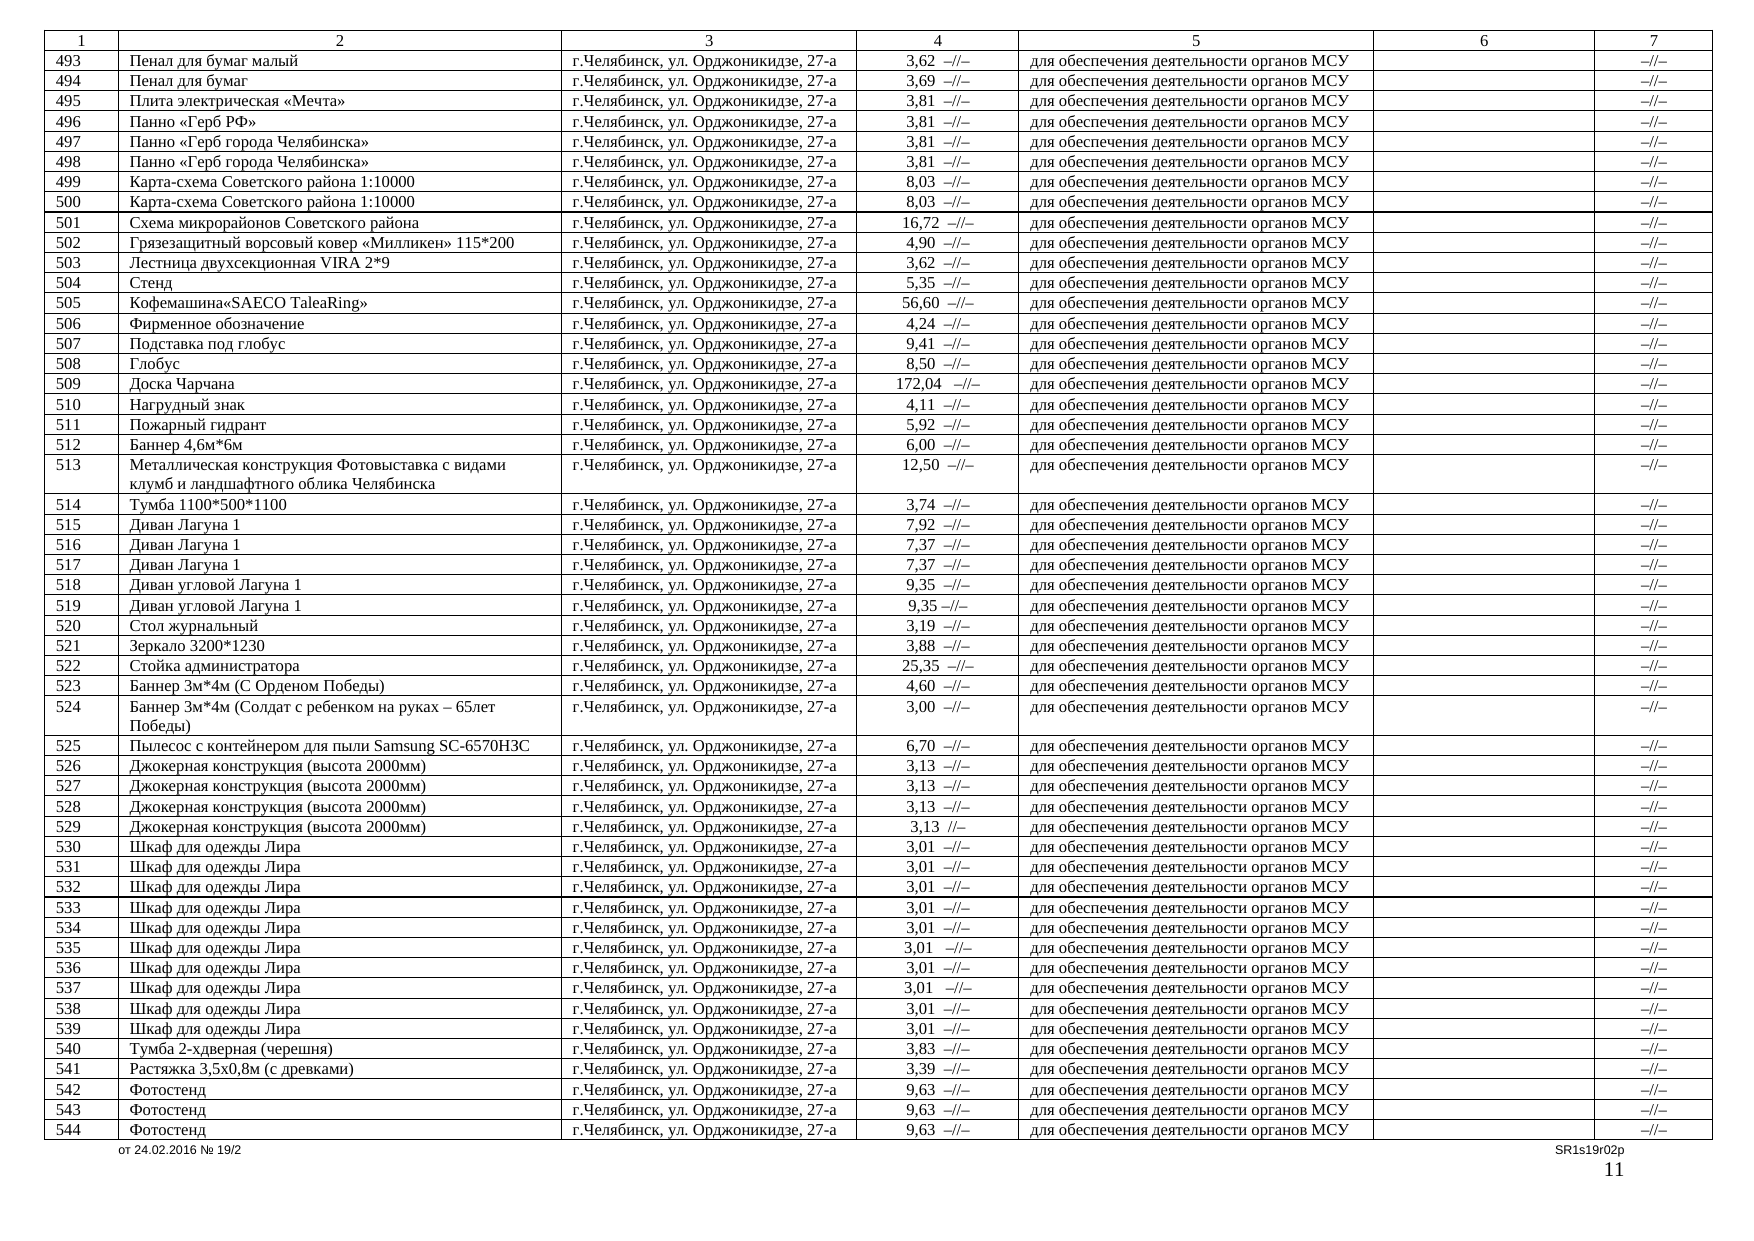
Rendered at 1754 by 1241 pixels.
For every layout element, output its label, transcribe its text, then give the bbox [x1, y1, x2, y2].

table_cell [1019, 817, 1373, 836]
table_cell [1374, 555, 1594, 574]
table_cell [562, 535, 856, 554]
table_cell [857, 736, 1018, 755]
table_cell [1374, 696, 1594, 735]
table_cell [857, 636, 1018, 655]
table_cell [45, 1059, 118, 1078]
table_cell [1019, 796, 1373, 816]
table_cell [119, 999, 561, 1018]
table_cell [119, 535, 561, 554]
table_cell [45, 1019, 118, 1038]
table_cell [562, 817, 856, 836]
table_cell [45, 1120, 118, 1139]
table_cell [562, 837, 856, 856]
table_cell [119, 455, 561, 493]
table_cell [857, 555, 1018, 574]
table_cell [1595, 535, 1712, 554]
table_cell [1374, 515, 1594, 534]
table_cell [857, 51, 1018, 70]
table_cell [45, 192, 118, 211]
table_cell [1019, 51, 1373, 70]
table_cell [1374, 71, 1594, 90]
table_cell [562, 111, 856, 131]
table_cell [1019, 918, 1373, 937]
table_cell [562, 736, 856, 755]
table_header 1 [45, 31, 118, 50]
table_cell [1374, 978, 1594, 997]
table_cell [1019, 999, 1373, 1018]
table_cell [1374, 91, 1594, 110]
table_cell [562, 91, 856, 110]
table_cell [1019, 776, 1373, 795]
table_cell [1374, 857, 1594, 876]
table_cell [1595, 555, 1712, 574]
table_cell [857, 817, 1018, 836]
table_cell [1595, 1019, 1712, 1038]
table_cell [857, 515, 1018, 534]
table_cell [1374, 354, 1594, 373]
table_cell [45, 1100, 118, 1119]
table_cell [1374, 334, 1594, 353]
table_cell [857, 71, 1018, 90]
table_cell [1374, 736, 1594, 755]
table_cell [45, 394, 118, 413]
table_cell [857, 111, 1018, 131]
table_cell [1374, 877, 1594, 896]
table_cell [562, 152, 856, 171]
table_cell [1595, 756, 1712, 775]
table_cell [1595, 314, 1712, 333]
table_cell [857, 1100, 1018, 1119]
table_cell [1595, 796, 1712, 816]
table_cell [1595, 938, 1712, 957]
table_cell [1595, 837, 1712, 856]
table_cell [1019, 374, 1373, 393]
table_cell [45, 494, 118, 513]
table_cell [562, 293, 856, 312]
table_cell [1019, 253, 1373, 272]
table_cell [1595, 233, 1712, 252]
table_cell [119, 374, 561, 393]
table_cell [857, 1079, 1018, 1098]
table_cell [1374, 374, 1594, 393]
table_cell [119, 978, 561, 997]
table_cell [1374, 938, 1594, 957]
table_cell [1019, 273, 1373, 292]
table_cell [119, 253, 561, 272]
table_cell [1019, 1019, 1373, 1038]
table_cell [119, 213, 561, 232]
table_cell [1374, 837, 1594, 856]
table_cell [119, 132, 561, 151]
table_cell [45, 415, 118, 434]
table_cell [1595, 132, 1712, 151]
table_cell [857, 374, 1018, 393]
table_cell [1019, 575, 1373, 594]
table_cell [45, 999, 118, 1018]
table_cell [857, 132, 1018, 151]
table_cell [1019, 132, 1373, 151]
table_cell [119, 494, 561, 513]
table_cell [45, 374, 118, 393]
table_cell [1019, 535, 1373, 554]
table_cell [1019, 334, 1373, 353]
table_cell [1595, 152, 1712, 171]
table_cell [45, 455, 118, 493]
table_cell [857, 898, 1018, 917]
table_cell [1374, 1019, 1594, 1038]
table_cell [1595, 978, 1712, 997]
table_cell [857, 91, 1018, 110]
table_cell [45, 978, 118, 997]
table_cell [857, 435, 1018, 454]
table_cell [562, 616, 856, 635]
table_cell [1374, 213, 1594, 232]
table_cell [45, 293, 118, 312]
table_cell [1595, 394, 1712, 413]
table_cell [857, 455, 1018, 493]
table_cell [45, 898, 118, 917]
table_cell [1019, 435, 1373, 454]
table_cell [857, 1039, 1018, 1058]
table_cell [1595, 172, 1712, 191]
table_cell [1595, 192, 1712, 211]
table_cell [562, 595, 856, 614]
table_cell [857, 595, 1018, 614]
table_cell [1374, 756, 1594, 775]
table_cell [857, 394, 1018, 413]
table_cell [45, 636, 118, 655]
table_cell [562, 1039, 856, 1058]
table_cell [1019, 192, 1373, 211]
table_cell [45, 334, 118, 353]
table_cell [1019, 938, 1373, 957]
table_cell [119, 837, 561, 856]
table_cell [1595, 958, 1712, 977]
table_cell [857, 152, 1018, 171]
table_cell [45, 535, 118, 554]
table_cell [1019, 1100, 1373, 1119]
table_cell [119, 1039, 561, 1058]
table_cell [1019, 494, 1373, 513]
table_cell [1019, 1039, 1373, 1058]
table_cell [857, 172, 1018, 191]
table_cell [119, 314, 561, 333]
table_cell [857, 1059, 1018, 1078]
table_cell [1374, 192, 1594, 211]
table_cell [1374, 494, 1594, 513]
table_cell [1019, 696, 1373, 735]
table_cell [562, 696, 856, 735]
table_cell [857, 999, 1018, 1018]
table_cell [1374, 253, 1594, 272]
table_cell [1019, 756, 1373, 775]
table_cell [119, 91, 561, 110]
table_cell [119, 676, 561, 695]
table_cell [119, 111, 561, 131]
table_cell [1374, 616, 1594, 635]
table_header 4 [857, 31, 1018, 50]
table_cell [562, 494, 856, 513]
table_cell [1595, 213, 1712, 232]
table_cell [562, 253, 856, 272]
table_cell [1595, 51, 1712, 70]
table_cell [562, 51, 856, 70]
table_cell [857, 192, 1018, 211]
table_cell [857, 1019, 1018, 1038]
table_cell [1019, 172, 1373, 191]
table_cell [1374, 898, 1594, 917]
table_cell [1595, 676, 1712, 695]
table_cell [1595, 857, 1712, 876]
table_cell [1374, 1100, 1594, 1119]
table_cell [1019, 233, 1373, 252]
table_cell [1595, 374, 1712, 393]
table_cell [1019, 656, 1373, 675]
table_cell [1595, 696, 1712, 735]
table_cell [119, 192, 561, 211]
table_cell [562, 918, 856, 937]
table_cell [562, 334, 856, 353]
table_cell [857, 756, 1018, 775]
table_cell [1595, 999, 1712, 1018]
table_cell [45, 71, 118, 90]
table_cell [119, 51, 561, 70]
table_header 2 [119, 31, 561, 50]
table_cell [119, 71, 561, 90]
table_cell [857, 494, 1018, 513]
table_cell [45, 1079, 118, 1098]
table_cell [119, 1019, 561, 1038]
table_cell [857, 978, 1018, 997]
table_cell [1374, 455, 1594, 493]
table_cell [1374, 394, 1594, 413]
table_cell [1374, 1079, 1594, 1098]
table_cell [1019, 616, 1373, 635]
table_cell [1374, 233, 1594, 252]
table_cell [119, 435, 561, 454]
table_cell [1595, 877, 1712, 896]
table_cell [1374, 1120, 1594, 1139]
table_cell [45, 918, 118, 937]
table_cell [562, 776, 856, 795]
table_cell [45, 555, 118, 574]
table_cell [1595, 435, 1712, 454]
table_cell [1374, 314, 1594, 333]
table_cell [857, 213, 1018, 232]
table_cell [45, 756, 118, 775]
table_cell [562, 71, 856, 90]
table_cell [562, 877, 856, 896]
table_header 3 [562, 31, 856, 50]
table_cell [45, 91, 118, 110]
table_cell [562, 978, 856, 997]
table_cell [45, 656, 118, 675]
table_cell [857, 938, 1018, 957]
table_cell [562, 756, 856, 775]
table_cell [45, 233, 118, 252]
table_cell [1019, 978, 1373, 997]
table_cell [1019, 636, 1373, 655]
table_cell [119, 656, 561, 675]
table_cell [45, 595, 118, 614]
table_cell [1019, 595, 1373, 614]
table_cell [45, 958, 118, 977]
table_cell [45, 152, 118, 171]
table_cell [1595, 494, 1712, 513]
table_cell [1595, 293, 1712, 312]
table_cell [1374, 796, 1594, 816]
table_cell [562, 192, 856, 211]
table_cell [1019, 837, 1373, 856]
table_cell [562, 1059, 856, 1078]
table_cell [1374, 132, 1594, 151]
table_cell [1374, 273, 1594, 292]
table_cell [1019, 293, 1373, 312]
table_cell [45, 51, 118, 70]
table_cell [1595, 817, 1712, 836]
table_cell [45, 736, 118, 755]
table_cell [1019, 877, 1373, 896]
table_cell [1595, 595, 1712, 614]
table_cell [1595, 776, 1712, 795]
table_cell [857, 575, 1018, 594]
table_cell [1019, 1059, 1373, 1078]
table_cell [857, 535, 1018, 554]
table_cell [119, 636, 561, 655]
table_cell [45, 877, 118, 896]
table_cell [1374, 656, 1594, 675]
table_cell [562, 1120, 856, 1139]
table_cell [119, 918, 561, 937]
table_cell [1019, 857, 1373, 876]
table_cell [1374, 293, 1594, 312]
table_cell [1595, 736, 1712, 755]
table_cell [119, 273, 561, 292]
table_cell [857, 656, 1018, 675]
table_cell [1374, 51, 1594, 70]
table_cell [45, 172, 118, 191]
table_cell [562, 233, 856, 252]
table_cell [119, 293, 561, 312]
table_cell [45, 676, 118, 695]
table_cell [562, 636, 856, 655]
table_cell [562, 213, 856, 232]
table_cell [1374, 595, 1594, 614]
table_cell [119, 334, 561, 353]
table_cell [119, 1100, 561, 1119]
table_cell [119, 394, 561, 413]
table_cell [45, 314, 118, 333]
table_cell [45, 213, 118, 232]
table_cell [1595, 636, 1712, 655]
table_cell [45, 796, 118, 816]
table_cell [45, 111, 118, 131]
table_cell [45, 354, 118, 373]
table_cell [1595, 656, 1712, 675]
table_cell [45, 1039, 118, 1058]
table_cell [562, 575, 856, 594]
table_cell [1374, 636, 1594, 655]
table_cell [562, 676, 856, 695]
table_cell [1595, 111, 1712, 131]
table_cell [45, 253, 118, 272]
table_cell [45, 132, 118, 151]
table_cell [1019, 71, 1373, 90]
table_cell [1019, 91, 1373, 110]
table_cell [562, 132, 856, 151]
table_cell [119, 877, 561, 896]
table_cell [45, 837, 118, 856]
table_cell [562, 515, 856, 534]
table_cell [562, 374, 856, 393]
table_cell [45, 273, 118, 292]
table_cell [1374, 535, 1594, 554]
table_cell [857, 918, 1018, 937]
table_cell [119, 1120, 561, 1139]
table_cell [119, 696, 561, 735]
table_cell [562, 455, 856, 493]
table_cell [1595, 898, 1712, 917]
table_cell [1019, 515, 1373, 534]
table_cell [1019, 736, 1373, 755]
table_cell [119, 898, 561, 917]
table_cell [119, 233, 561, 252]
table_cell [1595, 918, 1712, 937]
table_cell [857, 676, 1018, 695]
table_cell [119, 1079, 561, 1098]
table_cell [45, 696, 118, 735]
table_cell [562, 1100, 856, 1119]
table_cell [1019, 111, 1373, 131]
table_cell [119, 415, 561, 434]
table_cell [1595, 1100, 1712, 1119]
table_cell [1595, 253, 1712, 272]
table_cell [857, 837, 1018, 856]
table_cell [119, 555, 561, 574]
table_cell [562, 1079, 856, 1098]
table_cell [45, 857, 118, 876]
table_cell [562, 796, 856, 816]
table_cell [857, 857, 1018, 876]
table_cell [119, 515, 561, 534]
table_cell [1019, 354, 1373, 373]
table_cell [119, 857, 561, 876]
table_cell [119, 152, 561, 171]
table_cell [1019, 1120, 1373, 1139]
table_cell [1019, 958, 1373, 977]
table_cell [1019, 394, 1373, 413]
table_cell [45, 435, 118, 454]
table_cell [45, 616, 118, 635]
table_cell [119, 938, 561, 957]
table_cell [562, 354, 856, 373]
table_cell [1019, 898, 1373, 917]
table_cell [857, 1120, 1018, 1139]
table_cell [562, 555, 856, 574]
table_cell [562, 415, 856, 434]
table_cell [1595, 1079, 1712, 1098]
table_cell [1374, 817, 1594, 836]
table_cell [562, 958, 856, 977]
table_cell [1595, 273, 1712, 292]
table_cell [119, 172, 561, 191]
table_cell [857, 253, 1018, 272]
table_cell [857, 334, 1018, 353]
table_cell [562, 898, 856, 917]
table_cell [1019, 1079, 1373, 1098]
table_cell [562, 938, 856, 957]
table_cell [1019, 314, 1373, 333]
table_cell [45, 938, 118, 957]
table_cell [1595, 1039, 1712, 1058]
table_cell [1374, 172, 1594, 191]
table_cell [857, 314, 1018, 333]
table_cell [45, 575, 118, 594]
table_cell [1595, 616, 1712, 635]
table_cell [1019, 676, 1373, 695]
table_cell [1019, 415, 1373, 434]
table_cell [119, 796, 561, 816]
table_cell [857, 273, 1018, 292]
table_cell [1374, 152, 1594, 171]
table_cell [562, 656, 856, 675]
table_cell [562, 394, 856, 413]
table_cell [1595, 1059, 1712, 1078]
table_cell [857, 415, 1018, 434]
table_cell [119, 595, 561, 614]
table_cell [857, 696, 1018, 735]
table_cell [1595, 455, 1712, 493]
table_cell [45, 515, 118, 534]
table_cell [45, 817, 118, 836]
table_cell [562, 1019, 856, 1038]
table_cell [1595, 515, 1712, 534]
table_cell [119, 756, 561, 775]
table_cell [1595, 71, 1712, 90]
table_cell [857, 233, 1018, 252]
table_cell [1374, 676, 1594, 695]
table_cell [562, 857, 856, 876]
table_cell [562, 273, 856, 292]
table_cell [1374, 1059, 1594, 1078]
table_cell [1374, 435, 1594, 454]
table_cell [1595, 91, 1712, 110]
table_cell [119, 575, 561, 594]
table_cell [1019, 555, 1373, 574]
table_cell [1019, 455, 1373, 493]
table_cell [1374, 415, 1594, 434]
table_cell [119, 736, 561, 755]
table_header 5 [1019, 31, 1373, 50]
table_header 6 [1374, 31, 1594, 50]
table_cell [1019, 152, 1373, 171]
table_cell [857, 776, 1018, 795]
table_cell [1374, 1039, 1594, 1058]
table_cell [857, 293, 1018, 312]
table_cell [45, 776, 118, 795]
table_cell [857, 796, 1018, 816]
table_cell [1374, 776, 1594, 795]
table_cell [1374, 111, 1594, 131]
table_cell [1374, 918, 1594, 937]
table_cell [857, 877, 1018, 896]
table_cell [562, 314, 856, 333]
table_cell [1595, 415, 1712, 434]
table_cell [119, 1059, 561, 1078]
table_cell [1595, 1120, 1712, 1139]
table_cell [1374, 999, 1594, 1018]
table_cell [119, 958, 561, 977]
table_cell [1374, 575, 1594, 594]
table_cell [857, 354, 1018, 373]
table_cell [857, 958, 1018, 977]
table_header 7 [1595, 31, 1712, 50]
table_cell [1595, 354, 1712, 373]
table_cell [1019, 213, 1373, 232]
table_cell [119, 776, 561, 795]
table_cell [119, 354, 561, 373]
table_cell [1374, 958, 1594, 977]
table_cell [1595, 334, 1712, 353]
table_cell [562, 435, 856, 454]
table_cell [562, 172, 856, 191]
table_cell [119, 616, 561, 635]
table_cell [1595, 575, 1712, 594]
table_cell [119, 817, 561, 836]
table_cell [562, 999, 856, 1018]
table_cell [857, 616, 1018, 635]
